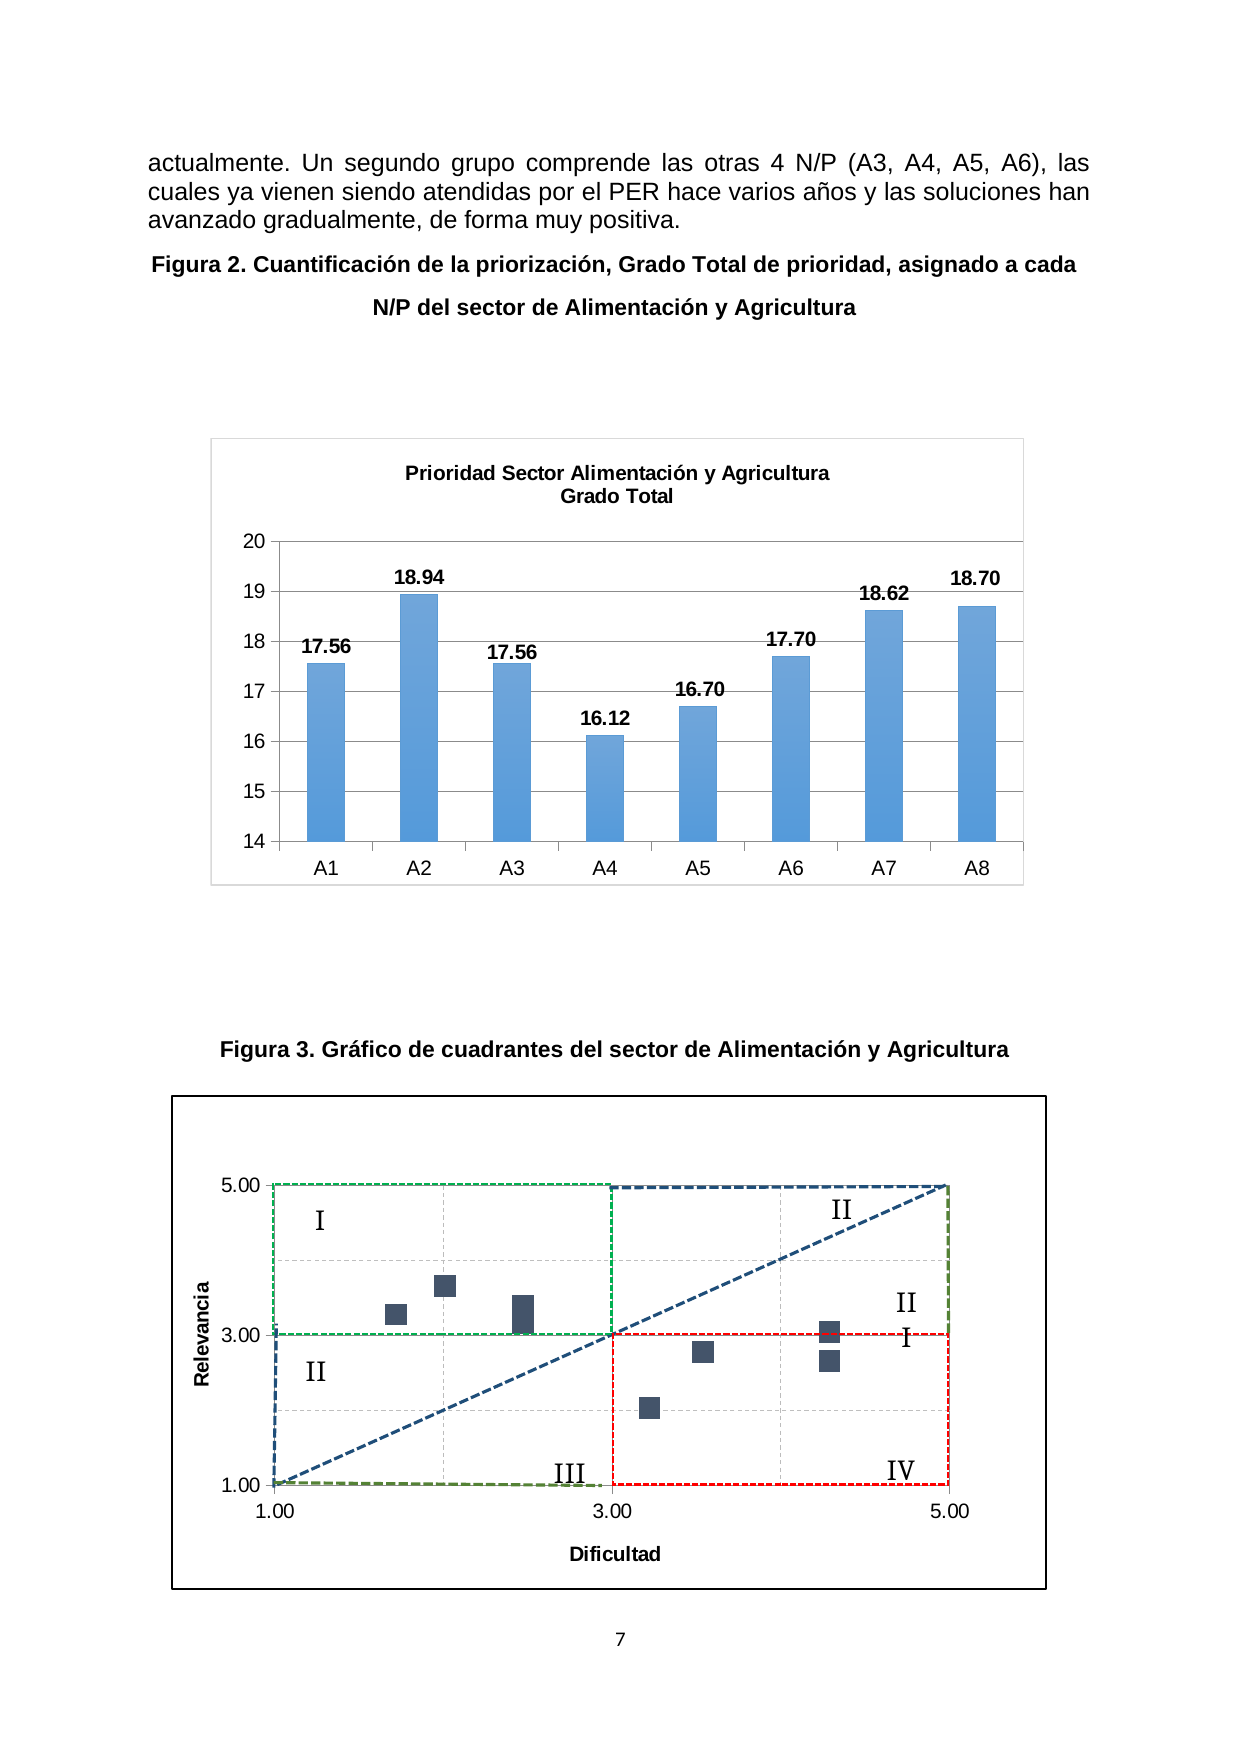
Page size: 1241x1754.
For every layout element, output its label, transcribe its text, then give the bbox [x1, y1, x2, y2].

text Figura 2. Cuantificación de la priorización, Grado Total de prioridad, asignado a cada [148, 251, 1081, 277]
text Figura 3. Gráfico de cuadrantes del sector de Alimentación y Agricultura [148, 1036, 1081, 1063]
text N/P del sector de Alimentación y Agricultura [148, 294, 1081, 320]
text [148, 148, 1092, 234]
